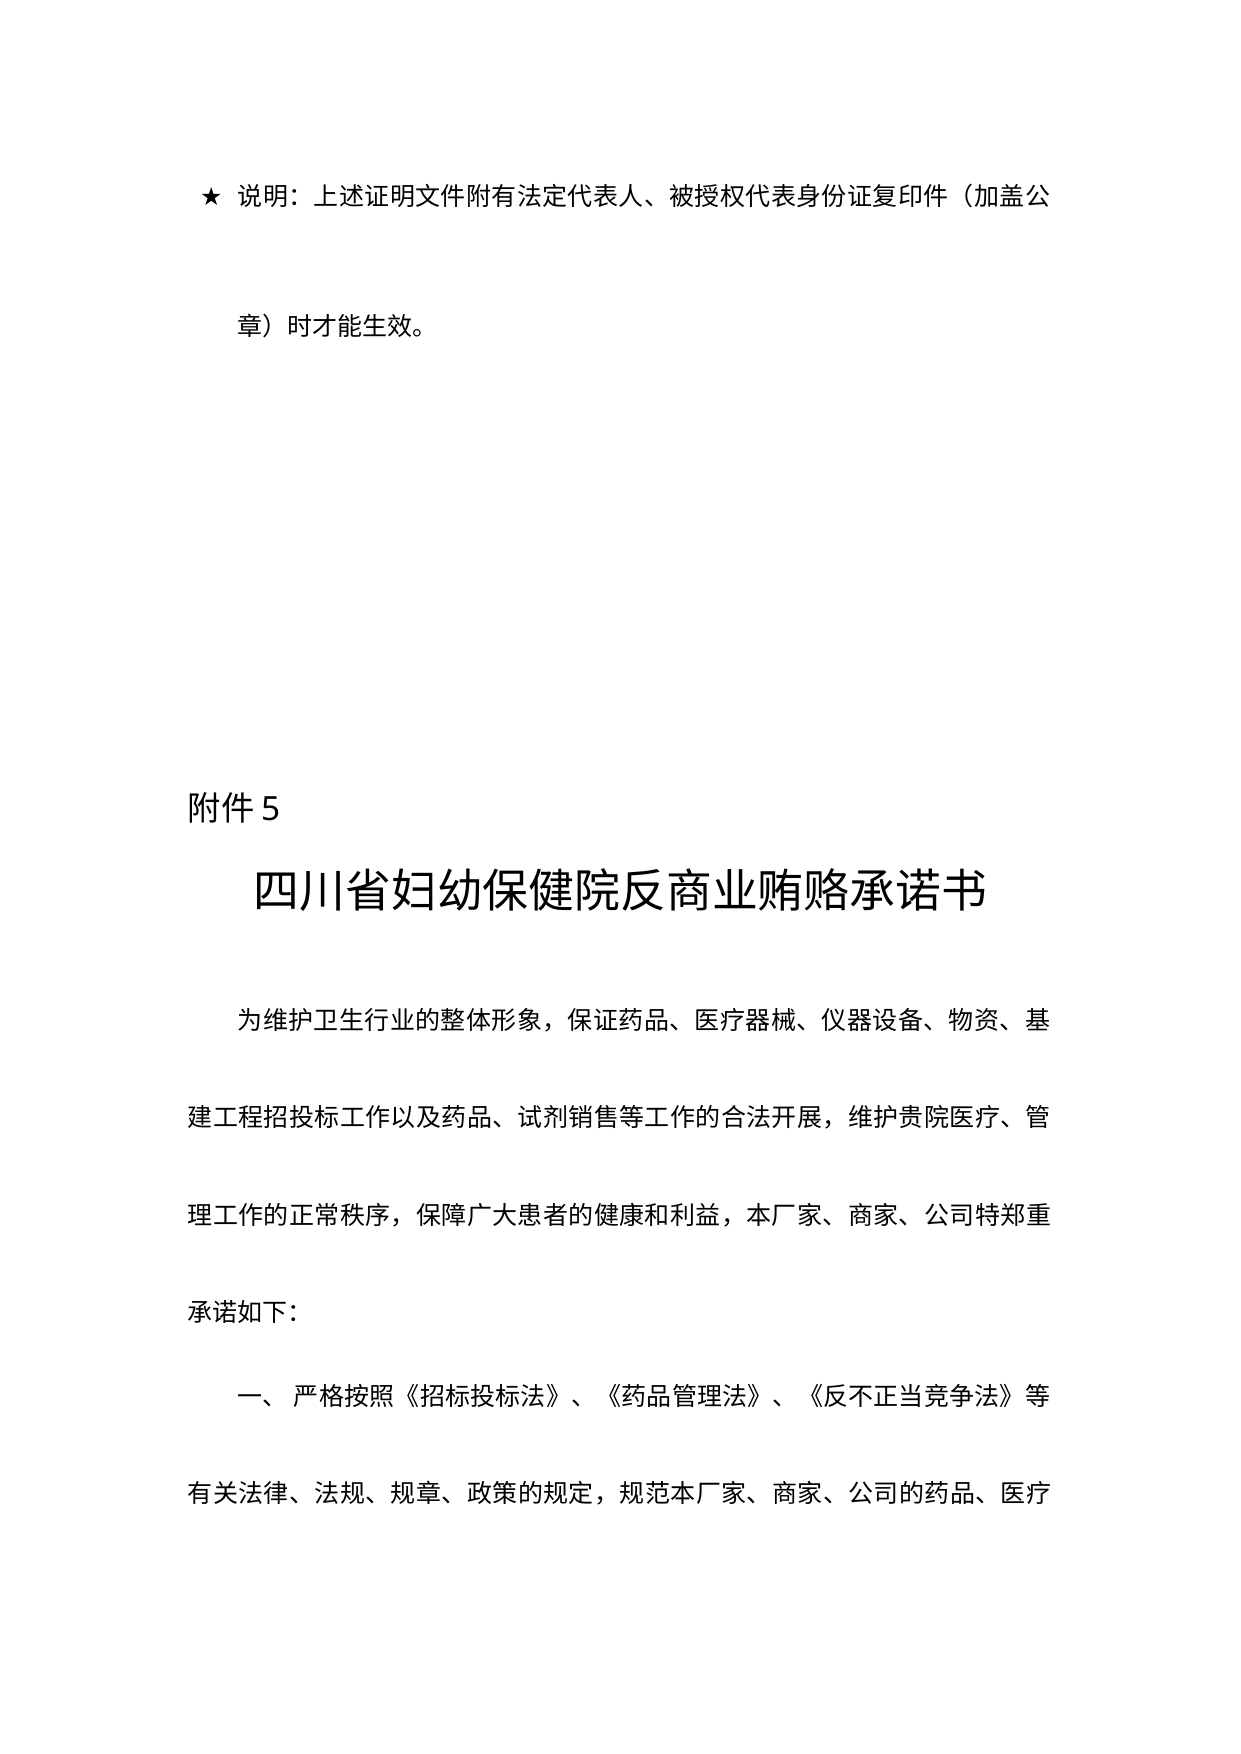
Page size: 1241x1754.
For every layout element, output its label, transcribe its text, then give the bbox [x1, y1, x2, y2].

subtitle 四川省妇幼保健院反商业贿赂承诺书 [187, 839, 1053, 936]
list 说明：上述证明文件附有法定代表人、被授权代表身份证复印件（加盖公章）时才能生效。 [200, 162, 1053, 357]
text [187, 1362, 1053, 1524]
subtitle 附件5 [187, 774, 1053, 839]
text 为维护卫生行业的整体形象，保证药品、医疗器械、仪器设备、物资、基建工程招投标工作以及药品、试剂销售等工作的合法开展，维护贵院医疗、管理工作的正常秩序，保障广大患者的健康和利益，本厂家、商家、公司特郑重承诺如下： [187, 986, 1053, 1343]
